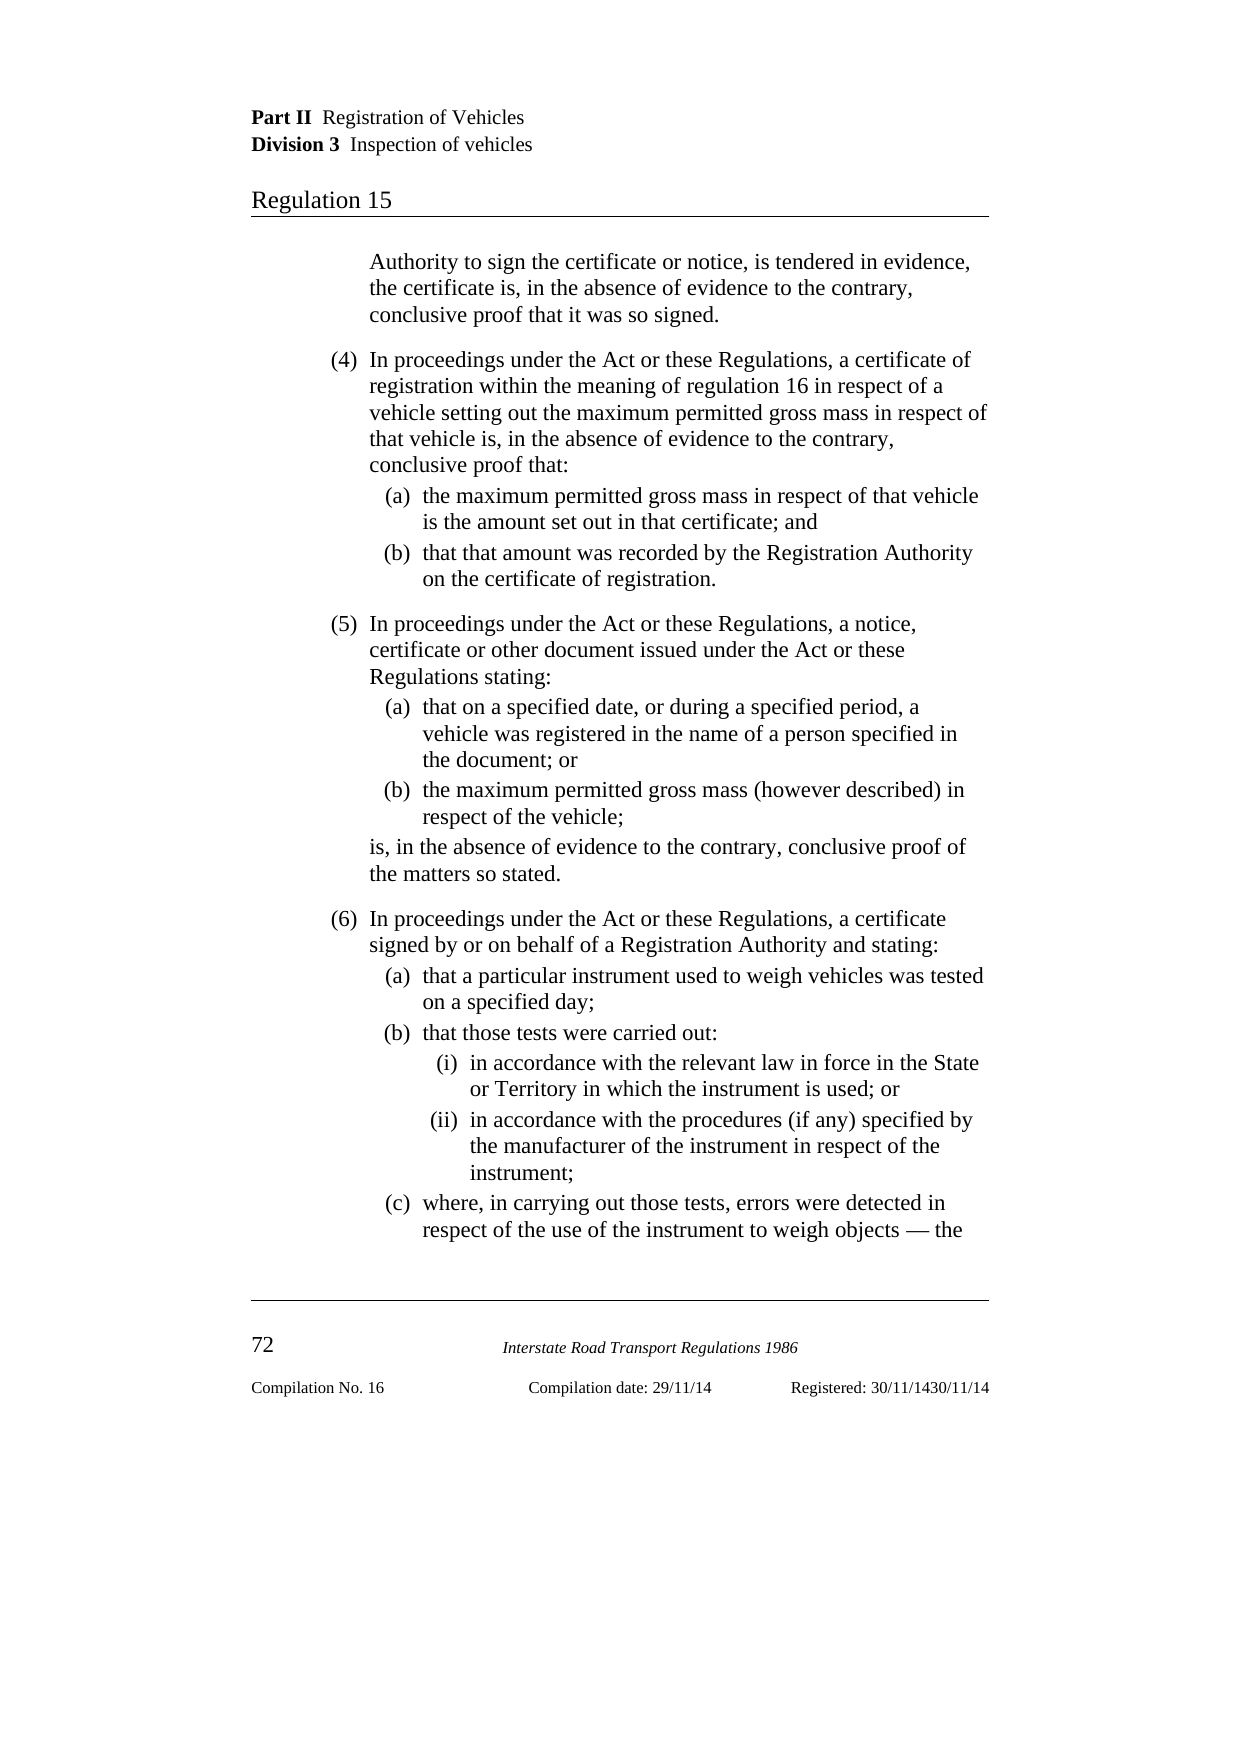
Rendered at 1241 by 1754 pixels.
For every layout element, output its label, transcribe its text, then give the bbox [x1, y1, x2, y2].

text (b) that those tests were carried out: [251, 1019, 989, 1045]
text (4) In proceedings under the Act or these Regulations, a certificate of registration within the meaning of regulation 16 in respect of a vehicle setting out the maximum permitted gross mass in respect of that vehicle is, in the absence of evidence to the contrary, conclusive proof that: [251, 346, 989, 478]
text (ii) in accordance with the procedures (if any) specified by the manufacturer of the instrument in respect of the instrument; [251, 1106, 989, 1185]
text (5) In proceedings under the Act or these Regulations, a notice, certificate or other document issued under the Act or these Regulations stating: [251, 610, 989, 689]
text (a) the maximum permitted gross mass in respect of that vehicle is the amount set out in that certificate; and [251, 482, 989, 534]
text (i) in accordance with the relevant law in force in the State or Territory in which the instrument is used; or [251, 1049, 989, 1102]
text (a) that a particular instrument used to weigh vehicles was tested on a specified day; [251, 962, 989, 1014]
text (b) the maximum permitted gross mass (however described) in respect of the vehicle; [251, 777, 989, 829]
text is, in the absence of evidence to the contrary, conclusive proof of the matters so stated. [369, 833, 989, 886]
text (a) that on a specified date, or during a specified period, a vehicle was registered in the name of a person specified in the document; or [251, 693, 989, 772]
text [251, 248, 989, 327]
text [251, 1189, 989, 1242]
text (b) that that amount was recorded by the Registration Authority on the certificate of registration. [251, 539, 989, 591]
text (6) In proceedings under the Act or these Regulations, a certificate signed by or on behalf of a Registration Authority and stating: [251, 905, 989, 958]
